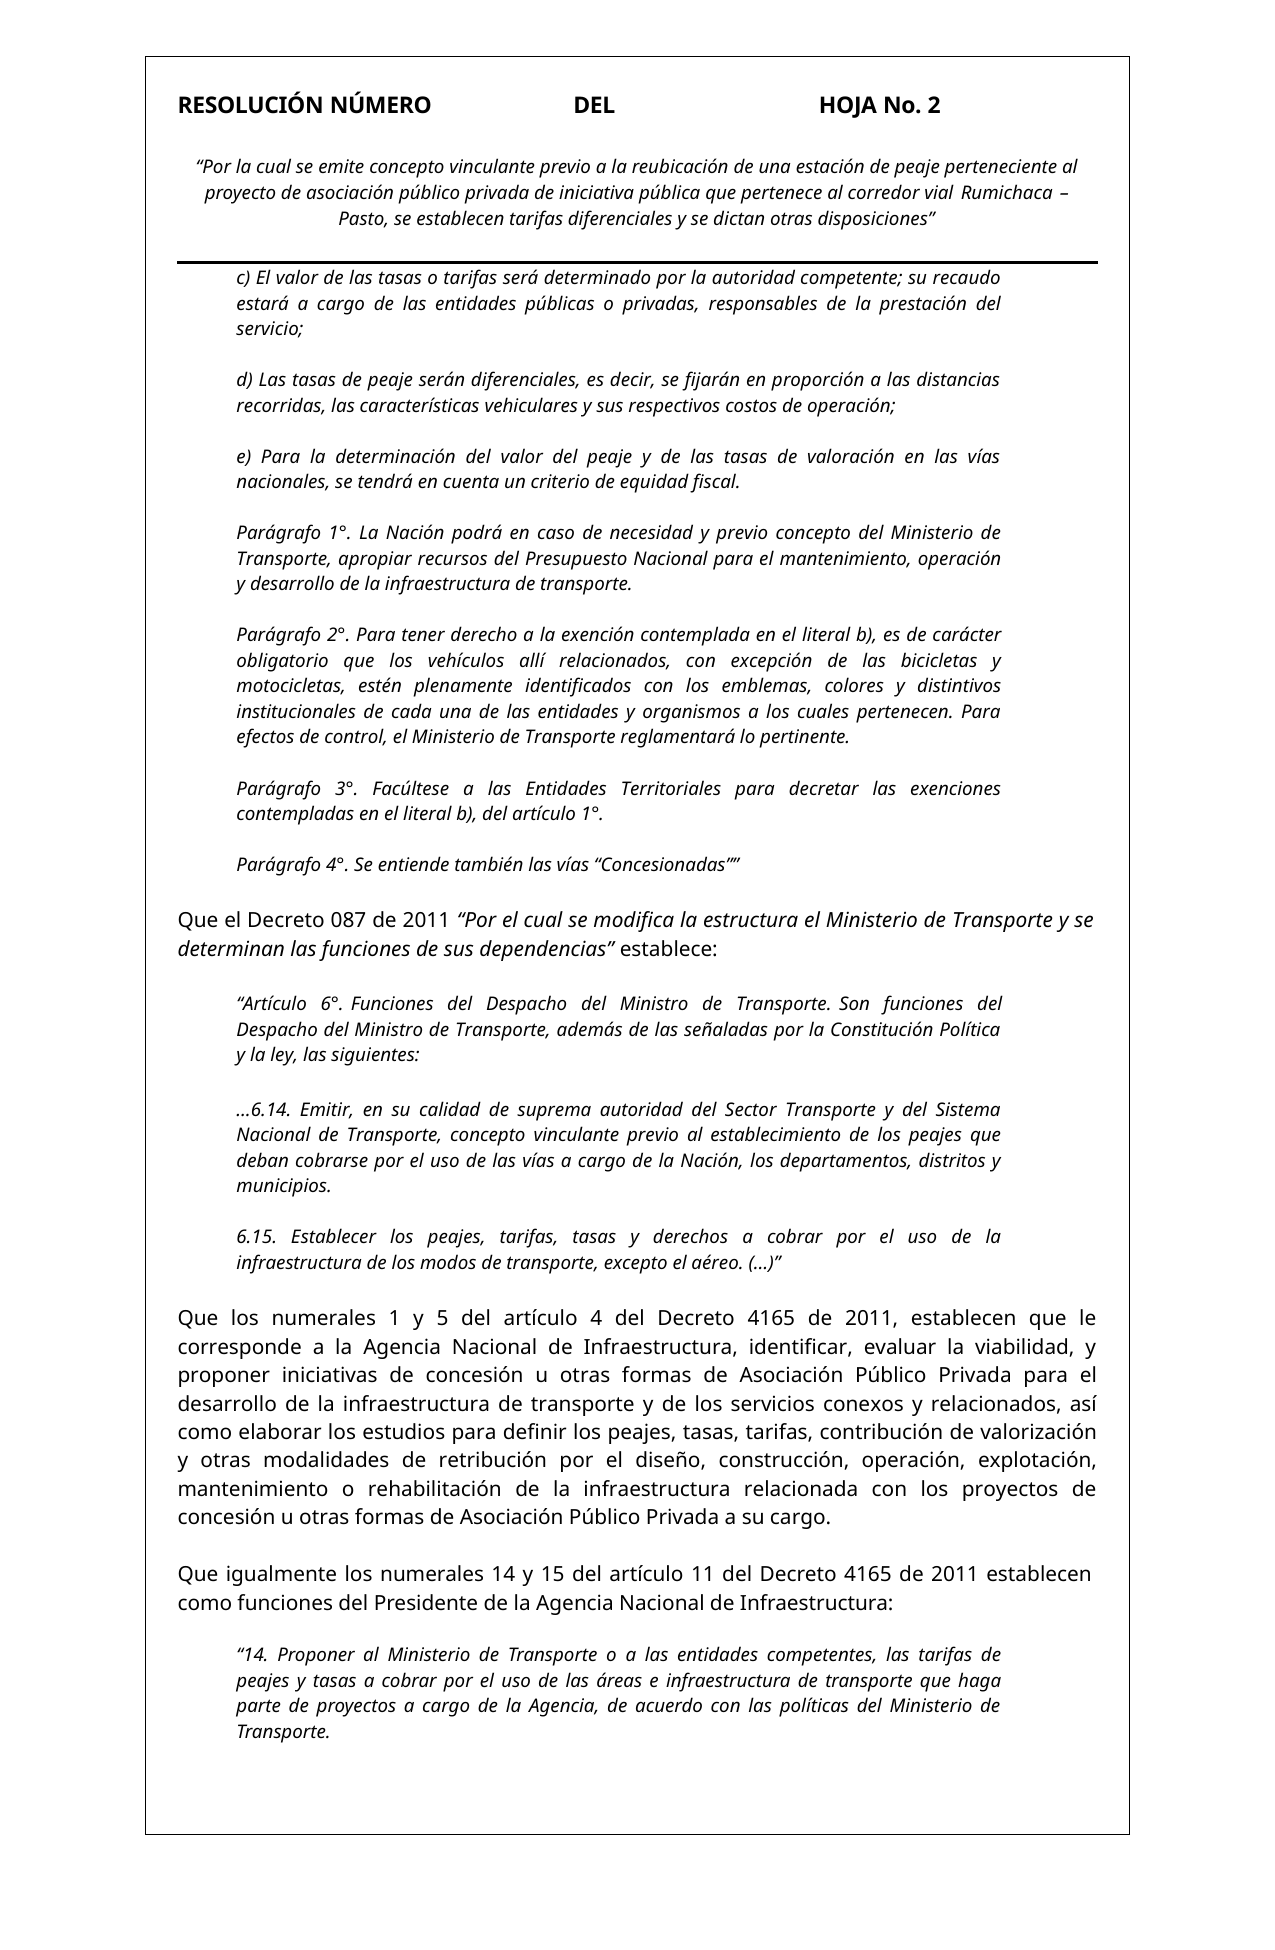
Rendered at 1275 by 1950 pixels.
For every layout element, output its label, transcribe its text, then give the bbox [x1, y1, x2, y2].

text e) Para la determinación del valor del peaje y de las tasas de valoración en las vías nacionales, se tendrá en cuenta un criterio de equidad fiscal. [236, 443, 1004, 494]
text Que los numerales 1 y 5 del artículo 4 del Decreto 4165 de 2011, establecen que le corresponde a la Agencia Nacional de Infraestructura, identificar, evaluar la viabilidad, y proponer iniciativas de concesión u otras formas de Asociación Público Privada para el desarrollo de la infraestructura de transporte y de los servicios conexos y relacionados, así como elaborar los estudios para definir los peajes, tasas, tarifas, contribución de valorización y otras modalidades de retribución por el diseño, construcción, operación, explotación, mantenimiento o rehabilitación de la infraestructura relacionada con los proyectos de concesión u otras formas de Asociación Público Privada a su cargo. [177, 1303, 1098, 1531]
text “14. Proponer al Ministerio de Transporte o a las entidades competentes, las tarifas de peajes y tasas a cobrar por el uso de las áreas e infraestructura de transporte que haga parte de proyectos a cargo de la Agencia, de acuerdo con las políticas del Ministerio de Transporte. [236, 1642, 1004, 1744]
text Que igualmente los numerales 14 y 15 del artículo 11 del Decreto 4165 de 2011 establecen como funciones del Presidente de la Agencia Nacional de Infraestructura: [177, 1559, 1093, 1616]
text c) El valor de las tasas o tarifas será determinado por la autoridad competente; su recaudo estará a cargo de las entidades públicas o privadas, responsables de la prestación del servicio; [236, 264, 1004, 341]
text d) Las tasas de peaje serán diferenciales, es decir, se fijarán en proporción a las distancias recorridas, las características vehiculares y sus respectivos costos de operación; [236, 366, 1004, 417]
text Parágrafo 1°. La Nación podrá en caso de necesidad y previo concepto del Ministerio de Transporte, apropiar recursos del Presupuesto Nacional para el mantenimiento, operación y desarrollo de la infraestructura de transporte. [236, 519, 1004, 596]
text 6.15. Establecer los peajes, tarifas, tasas y derechos a cobrar por el uso de la infraestructura de los modos de transporte, excepto el aéreo. (…)” [236, 1223, 1004, 1274]
text Parágrafo 3°. Facúltese a las Entidades Territoriales para decretar las exenciones contempladas en el literal b), del artículo 1°. [236, 775, 1004, 826]
text Parágrafo 4°. Se entiende también las vías “Concesionadas”” [236, 851, 1004, 877]
text Que el Decreto 087 de 2011 “Por el cual se modifica la estructura el Ministerio de Transporte y se determinan las funciones de sus dependencias” establece: [177, 905, 1098, 962]
text …6.14. Emitir, en su calidad de suprema autoridad del Sector Transporte y del Sistema Nacional de Transporte, concepto vinculante previo al establecimiento de los peajes que deban cobrarse por el uso de las vías a cargo de la Nación, los departamentos, distritos y municipios. [236, 1096, 1004, 1198]
text “Artículo 6°. Funciones del Despacho del Ministro de Transporte. Son funciones del Despacho del Ministro de Transporte, además de las señaladas por la Constitución Política y la ley, las siguientes: [236, 991, 1004, 1067]
text Parágrafo 2°. Para tener derecho a la exención contemplada en el literal b), es de carácter obligatorio que los vehículos allí relacionados, con excepción de las bicicletas y motocicletas, estén plenamente identificados con los emblemas, colores y distintivos institucionales de cada una de las entidades y organismos a los cuales pertenecen. Para efectos de control, el Ministerio de Transporte reglamentará lo pertinente. [236, 622, 1004, 749]
